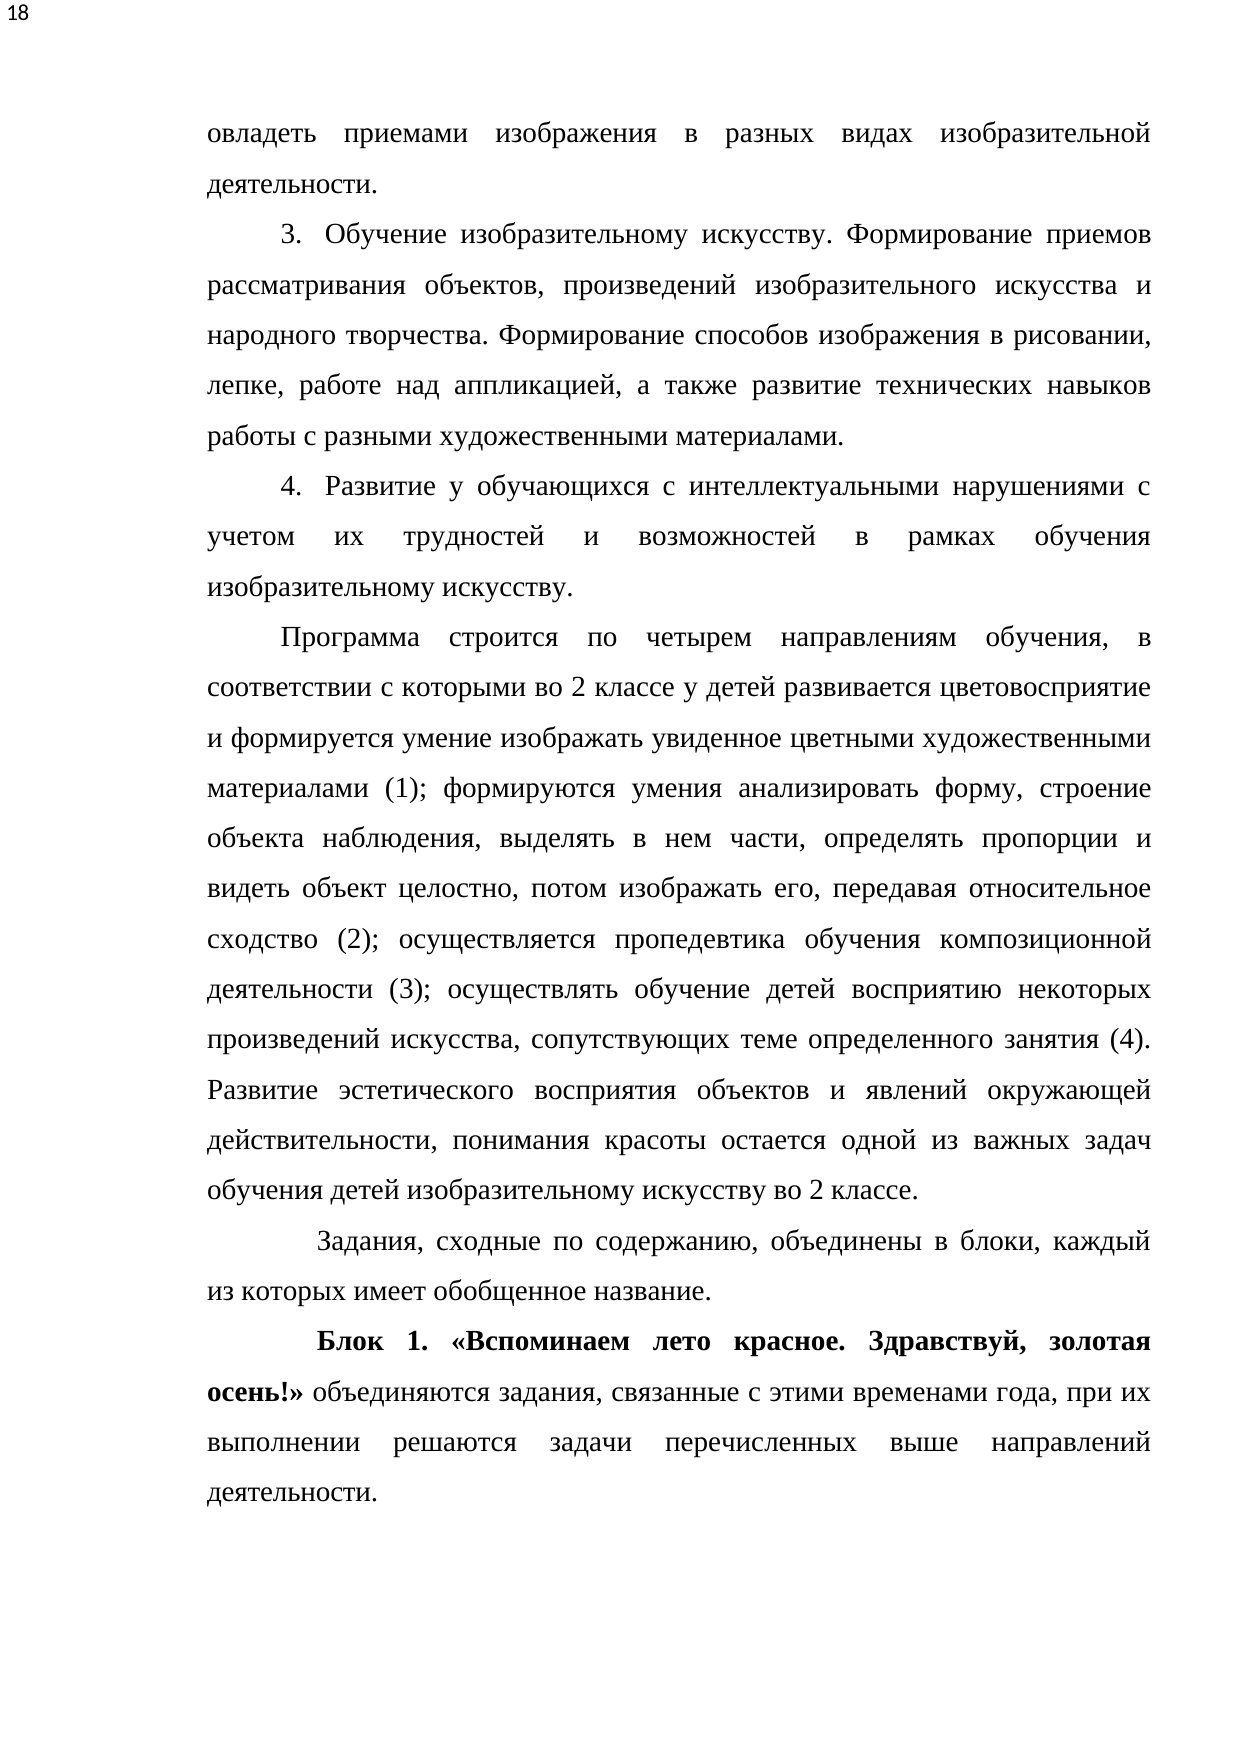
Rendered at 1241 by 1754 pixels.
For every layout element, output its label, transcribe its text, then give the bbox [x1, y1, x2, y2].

list Развитие у обучающихся с интеллектуальными нарушениями с учетом их трудностей и возможностей в рамках обучения изобразительному искусству. [207, 468, 1152, 602]
text Задания, сходные по содержанию, объединены в блоки, каждый из которых имеет обобщенное название. [207, 1223, 1151, 1307]
text овладеть приемами изображения в разных видах изобразительной деятельности. [207, 115, 1152, 199]
text Блок 1. «Вспоминаем лето красное. Здравствуй, золотая осень!» объединяются задания, связанные с этими временами года, при их выполнении решаются задачи перечисленных выше направлений деятельности. [207, 1323, 1152, 1508]
text Программа строится по четырем направлениям обучения, в соответствии с которыми во 2 классе у детей развивается цветовосприятие и формируется умение изображать увиденное цветными художественными материалами (1); формируются умения анализировать форму, строение объекта наблюдения, выделять в нем части, определять пропорции и видеть объект целостно, потом изображать его, передавая относительное сходство (2); осуществляется пропедевтика обучения композиционной деятельности (3); осуществлять обучение детей восприятию некоторых произведений искусства, сопутствующих теме определенного занятия (4). Развитие эстетического восприятия объектов и явлений окружающей действительности, понимания красоты остается одной из важных задач обучения детей изобразительному искусству во 2 классе. [207, 619, 1152, 1206]
list Обучение изобразительному искусству. Формирование приемов рассматривания объектов, произведений изобразительного искусства и народного творчества. Формирование способов изображения в рисовании, лепке, работе над аппликацией, а также развитие технических навыков работы с разными художественными материалами. [207, 217, 1152, 451]
